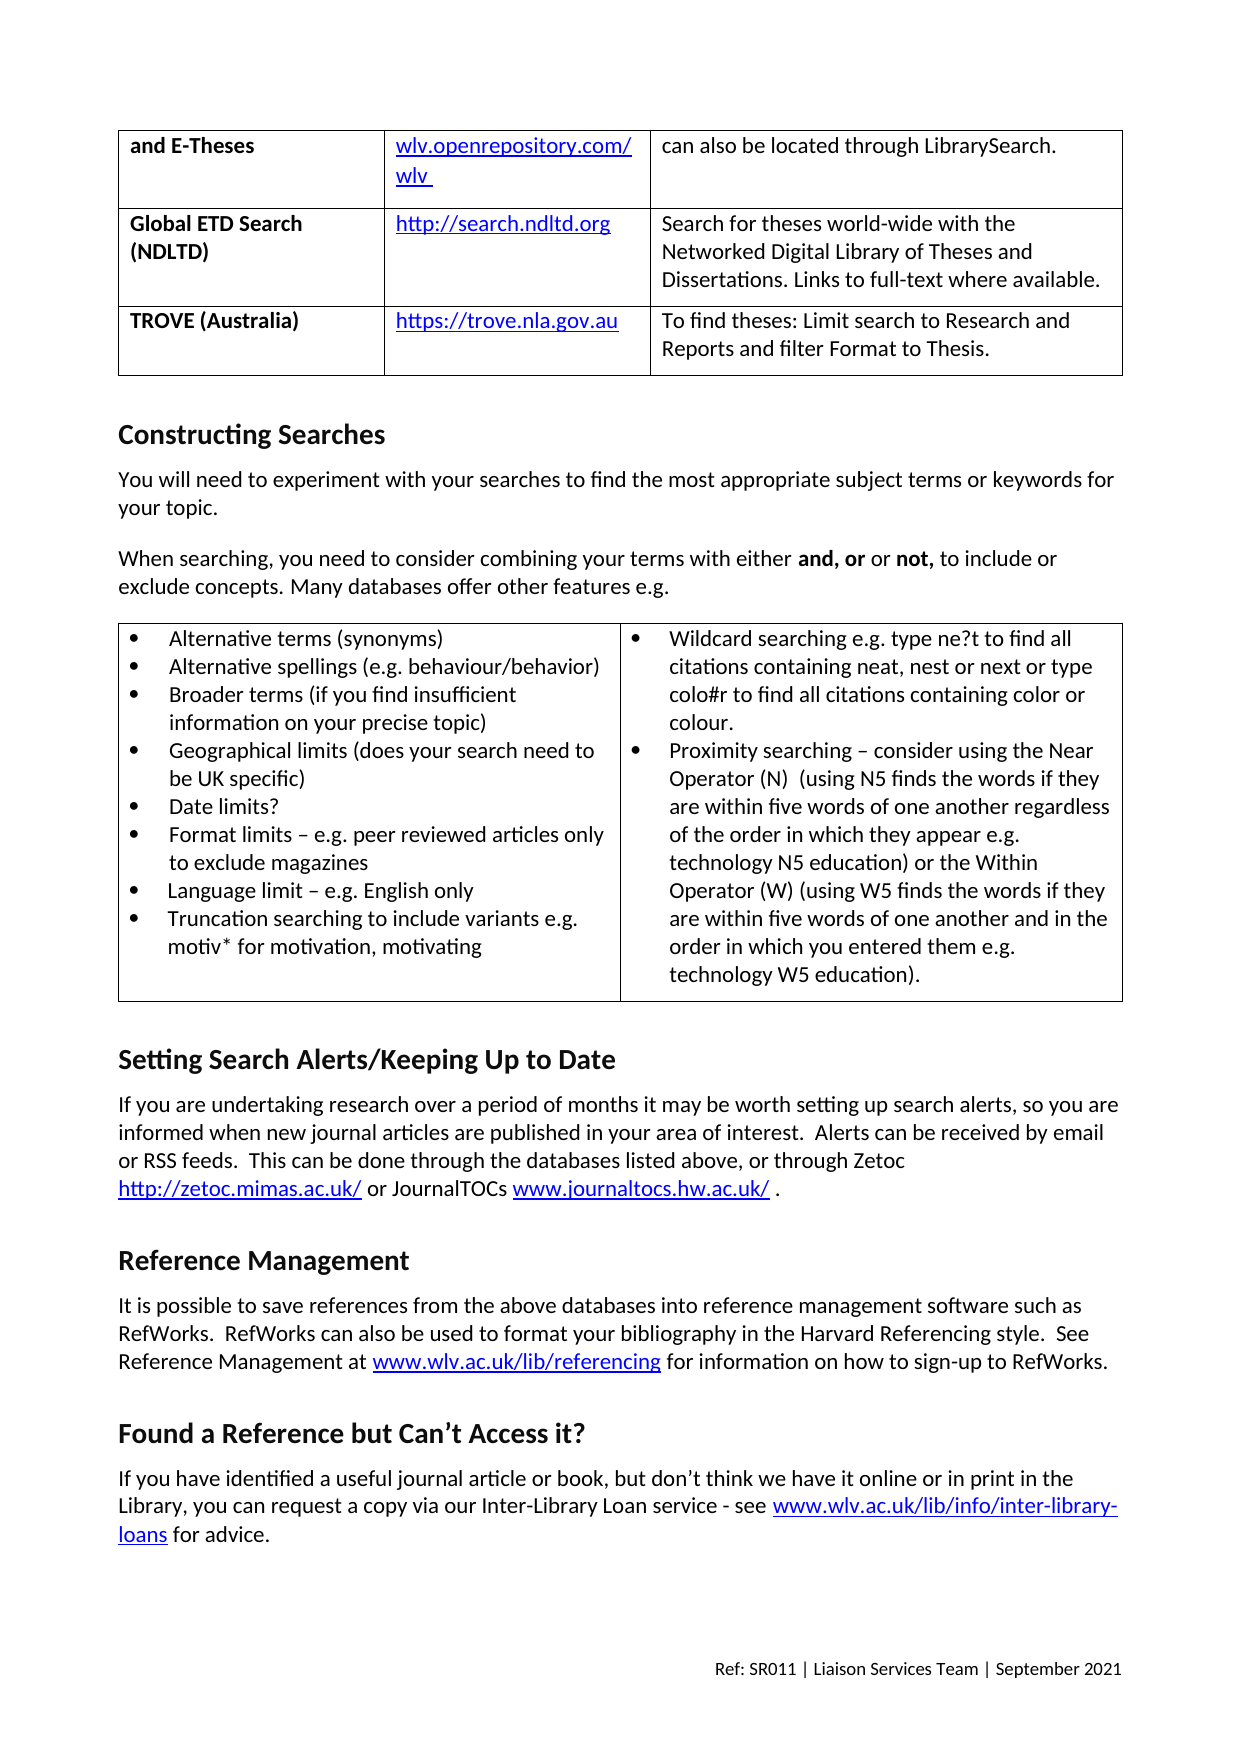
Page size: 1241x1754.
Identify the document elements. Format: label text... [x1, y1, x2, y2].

table_cell http://search.ndltd.org [385, 209, 650, 306]
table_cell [651, 131, 1122, 208]
table_header Wildcard searching e.g. type ne?t to find all citations containing neat, nest or next or type colo#r to find all citations containing color or colour. Proximity searching – consider using the Near Operator (N) (using N5 finds the words if they are within five words of one another regardless of the order in which they appear e.g. technology N5 education) or the Within Operator (W) (using W5 finds the words if they are within five words of one another and in the order in which you entered them e.g. technology W5 education). [621, 624, 1122, 1001]
table_cell Global ETD Search (NDLTD) [119, 209, 384, 306]
subtitle Constructing Searches [118, 416, 1122, 452]
table_cell Search for theses world-wide with the Networked Digital Library of Theses and Dissertations. Links to full-text where available. [651, 209, 1122, 306]
subtitle Reference Management [118, 1242, 1122, 1278]
table_cell To find theses: Limit search to Research and Reports and filter Format to Thesis. [651, 307, 1122, 375]
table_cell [119, 131, 384, 208]
subtitle Found a Reference but Can’t Access it? [118, 1415, 1122, 1450]
text When searching, you need to consider combining your terms with either and, or or not, to include or exclude concepts. Many databases offer other features e.g. [118, 544, 1122, 600]
subtitle Setting Search Alerts/Keeping Up to Date [118, 1041, 1122, 1077]
text If you are undertaking research over a period of months it may be worth setting up search alerts, so you are informed when new journal articles are published in your area of interest. Alerts can be received by email or RSS feeds. This can be done through the databases listed above, or through Zetoc http://zetoc.mimas.ac.uk/ or JournalTOCs www.journaltocs.hw.ac.uk/ . [118, 1090, 1122, 1202]
table_cell https://trove.nla.gov.au [385, 307, 650, 375]
table_header Alternative terms (synonyms) Alternative spellings (e.g. behaviour/behavior) Broader terms (if you find insufficient information on your precise topic) Geographical limits (does your search need to be UK specific) Date limits? Format limits – e.g. peer reviewed articles only to exclude magazines Language limit – e.g. English only Truncation searching to include variants e.g. motiv* for motivation, motivating [119, 624, 620, 1001]
table_cell TROVE (Australia) [119, 307, 384, 375]
text If you have identified a useful journal article or book, but don’t think we have it online or in print in the Library, you can request a copy via our Inter-Library Loan service - see www.wlv.ac.uk/lib/info/inter-library-loans for advice. [118, 1464, 1122, 1548]
text You will need to experiment with your searches to find the most appropriate subject terms or keywords for your topic. [118, 465, 1122, 521]
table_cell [385, 131, 650, 208]
text It is possible to save references from the above databases into reference management software such as RefWorks. RefWorks can also be used to format your bibliography in the Harvard Referencing style. See Reference Management at www.wlv.ac.uk/lib/referencing for information on how to sign-up to RefWorks. [118, 1291, 1122, 1375]
